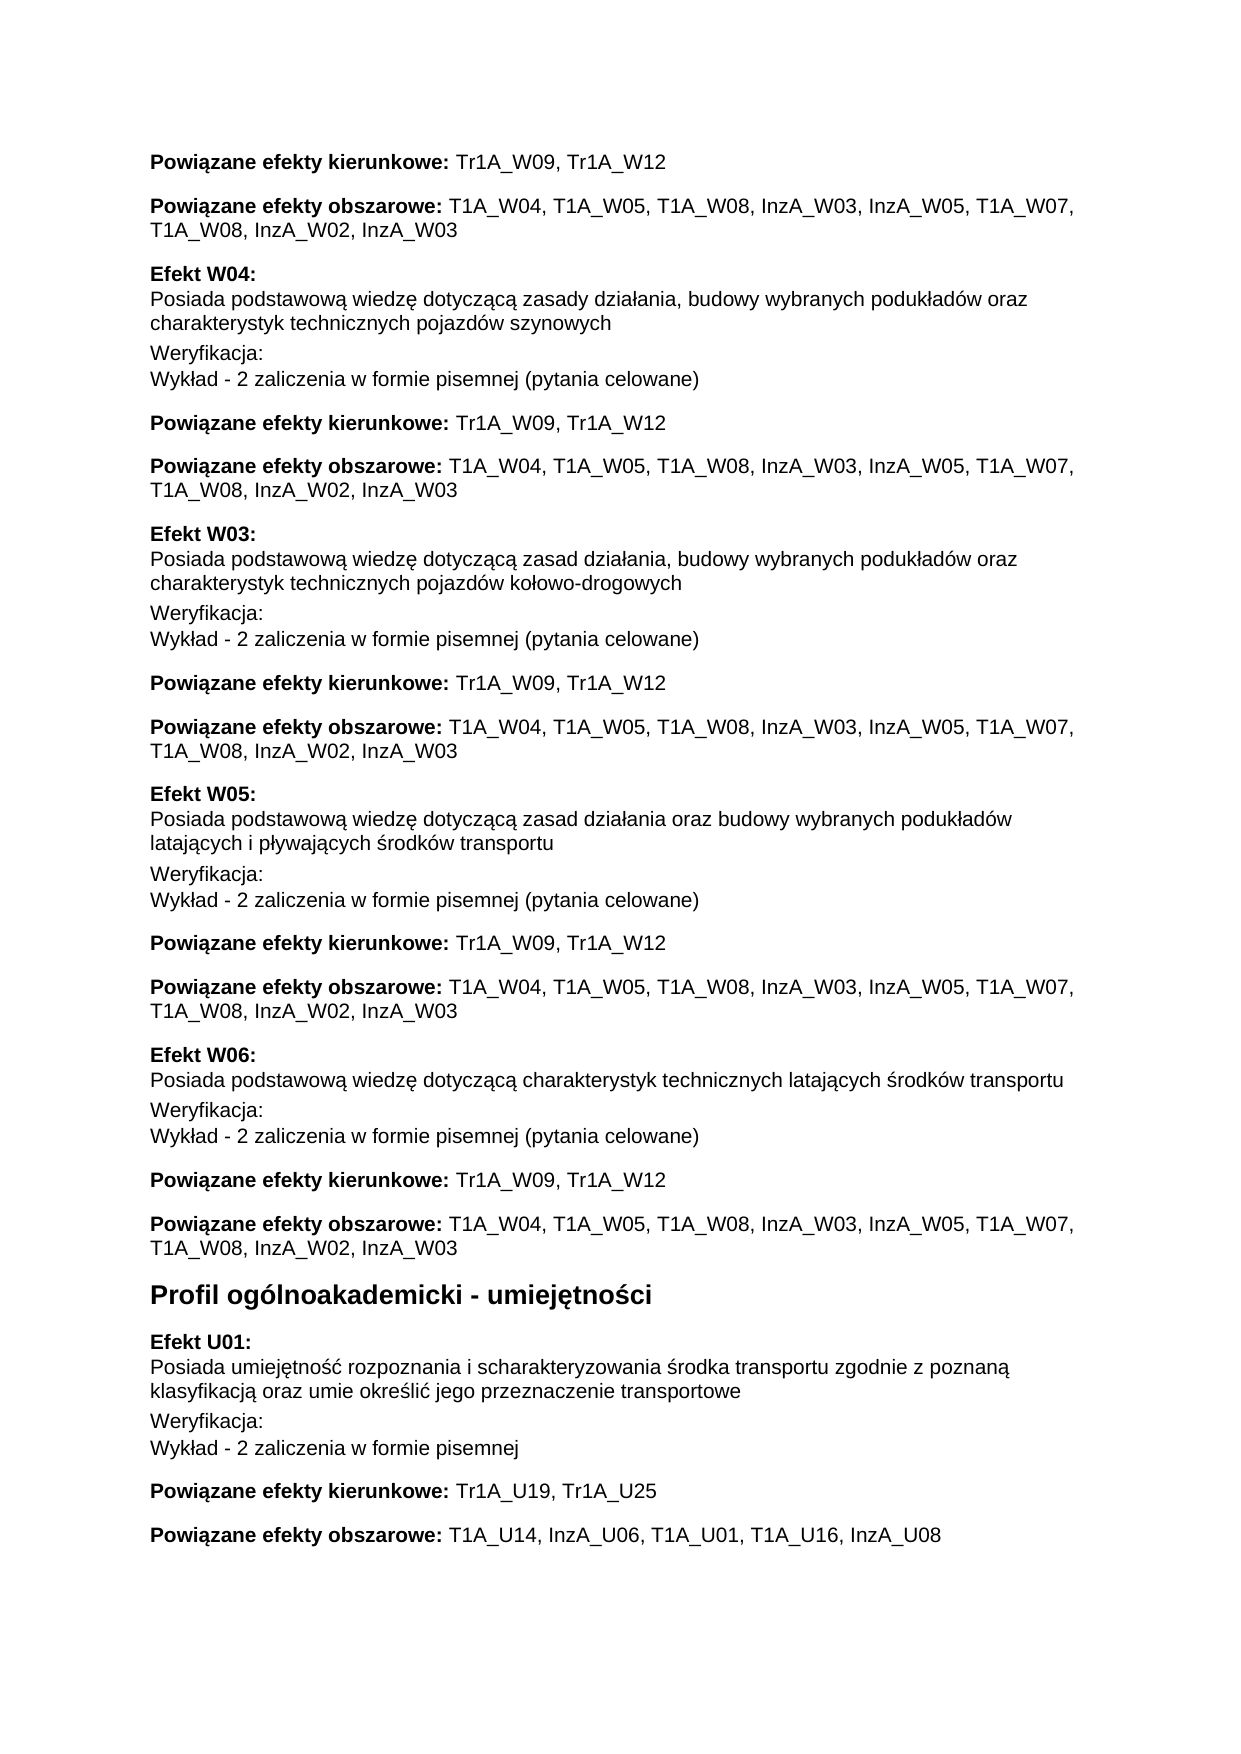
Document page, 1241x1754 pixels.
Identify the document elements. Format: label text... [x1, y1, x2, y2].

text Powiązane efekty obszarowe: T1A_W04, T1A_W05, T1A_W08, InzA_W03, InzA_W05, T1A_W07, T1A_W08, InzA_W02, InzA_W03 [150, 194, 1090, 242]
text Powiązane efekty kierunkowe: Tr1A_W09, Tr1A_W12 [150, 1168, 1090, 1192]
text Posiada podstawową wiedzę dotyczącą charakterystyk technicznych latających środków transportu [150, 1068, 1090, 1092]
text Weryfikacja: [150, 341, 1090, 364]
text Powiązane efekty obszarowe: T1A_W04, T1A_W05, T1A_W08, InzA_W03, InzA_W05, T1A_W07, T1A_W08, InzA_W02, InzA_W03 [150, 975, 1090, 1023]
text Powiązane efekty kierunkowe: Tr1A_W09, Tr1A_W12 [150, 150, 1090, 174]
text Wykład - 2 zaliczenia w formie pisemnej (pytania celowane) [150, 1124, 1090, 1148]
text Weryfikacja: [150, 861, 1090, 885]
text Weryfikacja: [150, 1098, 1090, 1122]
text Powiązane efekty kierunkowe: Tr1A_W09, Tr1A_W12 [150, 671, 1090, 695]
text Powiązane efekty obszarowe: T1A_W04, T1A_W05, T1A_W08, InzA_W03, InzA_W05, T1A_W07, T1A_W08, InzA_W02, InzA_W03 [150, 714, 1090, 762]
text Efekt W06: [150, 1043, 1090, 1067]
text Powiązane efekty obszarowe: T1A_W04, T1A_W05, T1A_W08, InzA_W03, InzA_W05, T1A_W07, T1A_W08, InzA_W02, InzA_W03 [150, 1211, 1090, 1259]
text Posiada umiejętność rozpoznania i scharakteryzowania środka transportu zgodnie z poznaną klasyfikacją oraz umie określić jego przeznaczenie transportowe [150, 1355, 1090, 1403]
text Wykład - 2 zaliczenia w formie pisemnej (pytania celowane) [150, 367, 1090, 391]
text Posiada podstawową wiedzę dotyczącą zasad działania oraz budowy wybranych podukładów latających i pływających środków transportu [150, 807, 1090, 855]
text Weryfikacja: [150, 1409, 1090, 1433]
text Wykład - 2 zaliczenia w formie pisemnej (pytania celowane) [150, 887, 1090, 911]
text Powiązane efekty kierunkowe: Tr1A_W09, Tr1A_W12 [150, 410, 1090, 434]
text Posiada podstawową wiedzę dotyczącą zasady działania, budowy wybranych podukładów oraz charakterystyk technicznych pojazdów szynowych [150, 286, 1090, 334]
text Powiązane efekty kierunkowe: Tr1A_W09, Tr1A_W12 [150, 931, 1090, 955]
text Efekt W05: [150, 782, 1090, 806]
text Powiązane efekty obszarowe: T1A_W04, T1A_W05, T1A_W08, InzA_W03, InzA_W05, T1A_W07, T1A_W08, InzA_W02, InzA_W03 [150, 454, 1090, 502]
text Weryfikacja: [150, 601, 1090, 625]
text Powiązane efekty obszarowe: T1A_U14, InzA_U06, T1A_U01, T1A_U16, InzA_U08 [150, 1523, 1090, 1547]
text Efekt W04: [150, 261, 1090, 285]
text Efekt U01: [150, 1330, 1090, 1354]
text Posiada podstawową wiedzę dotyczącą zasad działania, budowy wybranych podukładów oraz charakterystyk technicznych pojazdów kołowo-drogowych [150, 547, 1090, 595]
text Wykład - 2 zaliczenia w formie pisemnej [150, 1435, 1090, 1459]
text Wykład - 2 zaliczenia w formie pisemnej (pytania celowane) [150, 627, 1090, 651]
subtitle Profil ogólnoakademicki - umiejętności [150, 1279, 1090, 1310]
text Powiązane efekty kierunkowe: Tr1A_U19, Tr1A_U25 [150, 1479, 1090, 1503]
text Efekt W03: [150, 522, 1090, 546]
